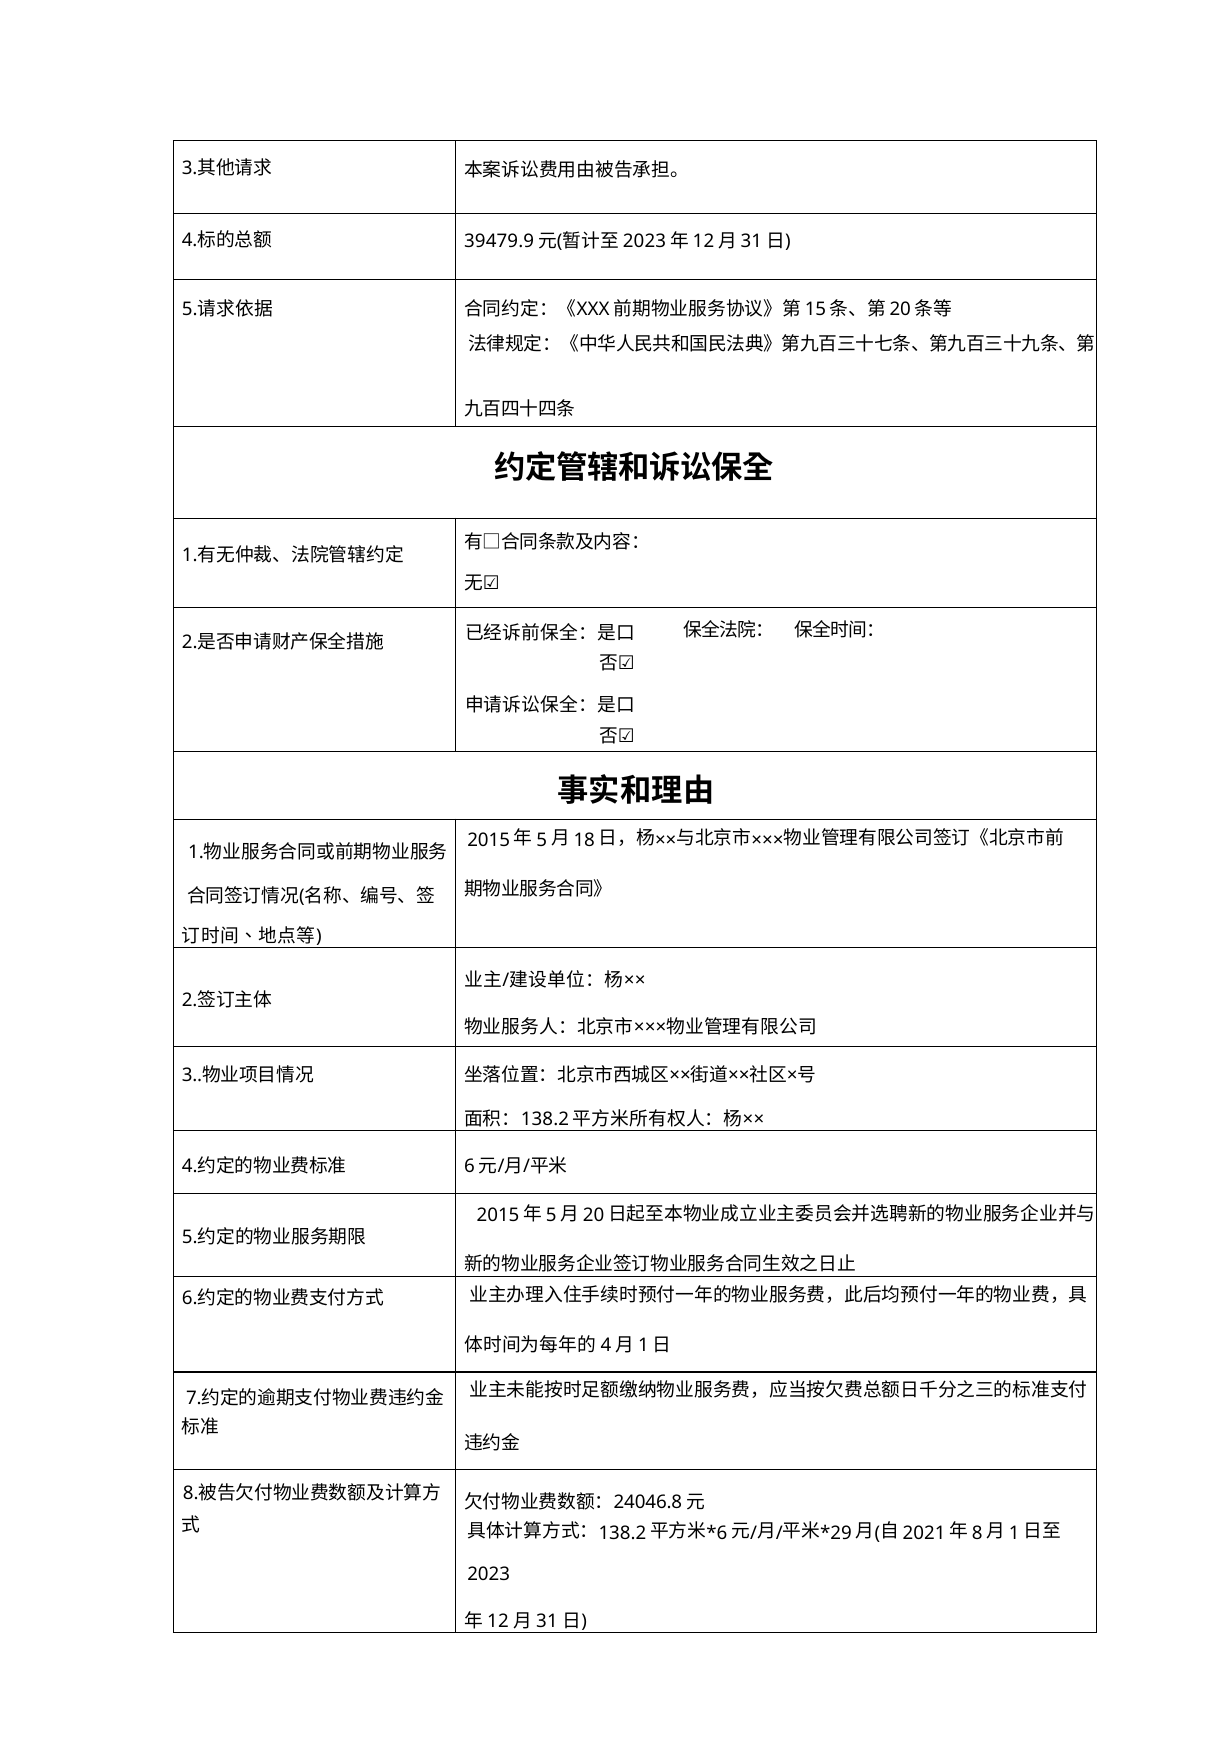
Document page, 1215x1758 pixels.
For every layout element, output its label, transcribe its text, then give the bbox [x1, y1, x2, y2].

table_header 本案诉讼费用由被告承担。 [456, 141, 1096, 212]
table_cell 39479.9元(暂计至2023年12月31日) [456, 214, 1096, 279]
table_cell 2.是否申请财产保全措施 [174, 608, 455, 751]
table_cell 2015年5月20日起至本物业成立业主委员会并选聘新的物业服务企业并与 新的物业服务企业签订物业服务合同生效之日止 [456, 1194, 1096, 1276]
table_cell 3..物业项目情况 [174, 1047, 455, 1130]
table_cell 2.签订主体 [174, 948, 455, 1046]
table_cell 欠付物业费数额：24046.8元 具体计算方式：138.2平方米*6元/月/平米*29月(自2021年8月1日至2023 年12月31日) [456, 1470, 1096, 1632]
table_cell 1.有无仲裁、法院管辖约定 [174, 519, 455, 607]
table_cell 已经诉前保全：是口否☑ 申请诉讼保全：是口否☑ [456, 608, 659, 751]
table_cell 业主办理入住手续时预付一年的物业服务费，此后均预付一年的物业费，具 体时间为每年的4月1日 [456, 1277, 1096, 1371]
table_cell 8.被告欠付物业费数额及计算方式 [174, 1470, 455, 1632]
table_cell 4.约定的物业费标准 [174, 1131, 455, 1193]
table_cell 2015年5月18日，杨××与北京市×××物业管理有限公司签订《北京市前 期物业服务合同》 [456, 820, 1096, 947]
table_cell 7.约定的逾期支付物业费违约金标准 [174, 1373, 455, 1469]
table_header 3.其他请求 [174, 141, 455, 212]
table_cell 约定管辖和诉讼保全 [174, 427, 1096, 517]
table_cell 业主/建设单位：杨×× 物业服务人：北京市×××物业管理有限公司 [456, 948, 1096, 1046]
table_cell 合同约定：《XXX前期物业服务协议》第15条、第20条等 法律规定：《中华人民共和国民法典》第九百三十七条、第九百三十九条、第 九百四十四条 [456, 280, 1096, 426]
table_cell 事实和理由 [174, 752, 1096, 818]
table_cell 5.请求依据 [174, 280, 455, 426]
table_cell 5.约定的物业服务期限 [174, 1194, 455, 1276]
table_cell 4.标的总额 [174, 214, 455, 279]
table_cell 6元/月/平米 [456, 1131, 1096, 1193]
table_cell 坐落位置：北京市西城区××街道××社区×号 面积：138.2平方米所有权人：杨×× [456, 1047, 1096, 1130]
table_cell 业主未能按时足额缴纳物业服务费，应当按欠费总额日千分之三的标准支付 违约金 [456, 1373, 1096, 1469]
table_cell 6.约定的物业费支付方式 [174, 1277, 455, 1371]
table_cell 1.物业服务合同或前期物业服务合同签订情况(名称、编号、签 订时间、地点等) [174, 820, 455, 947]
table_cell 有□合同条款及内容： 无☑ [456, 519, 1096, 607]
table_cell 保全法院： 保全时间： [659, 608, 1096, 751]
